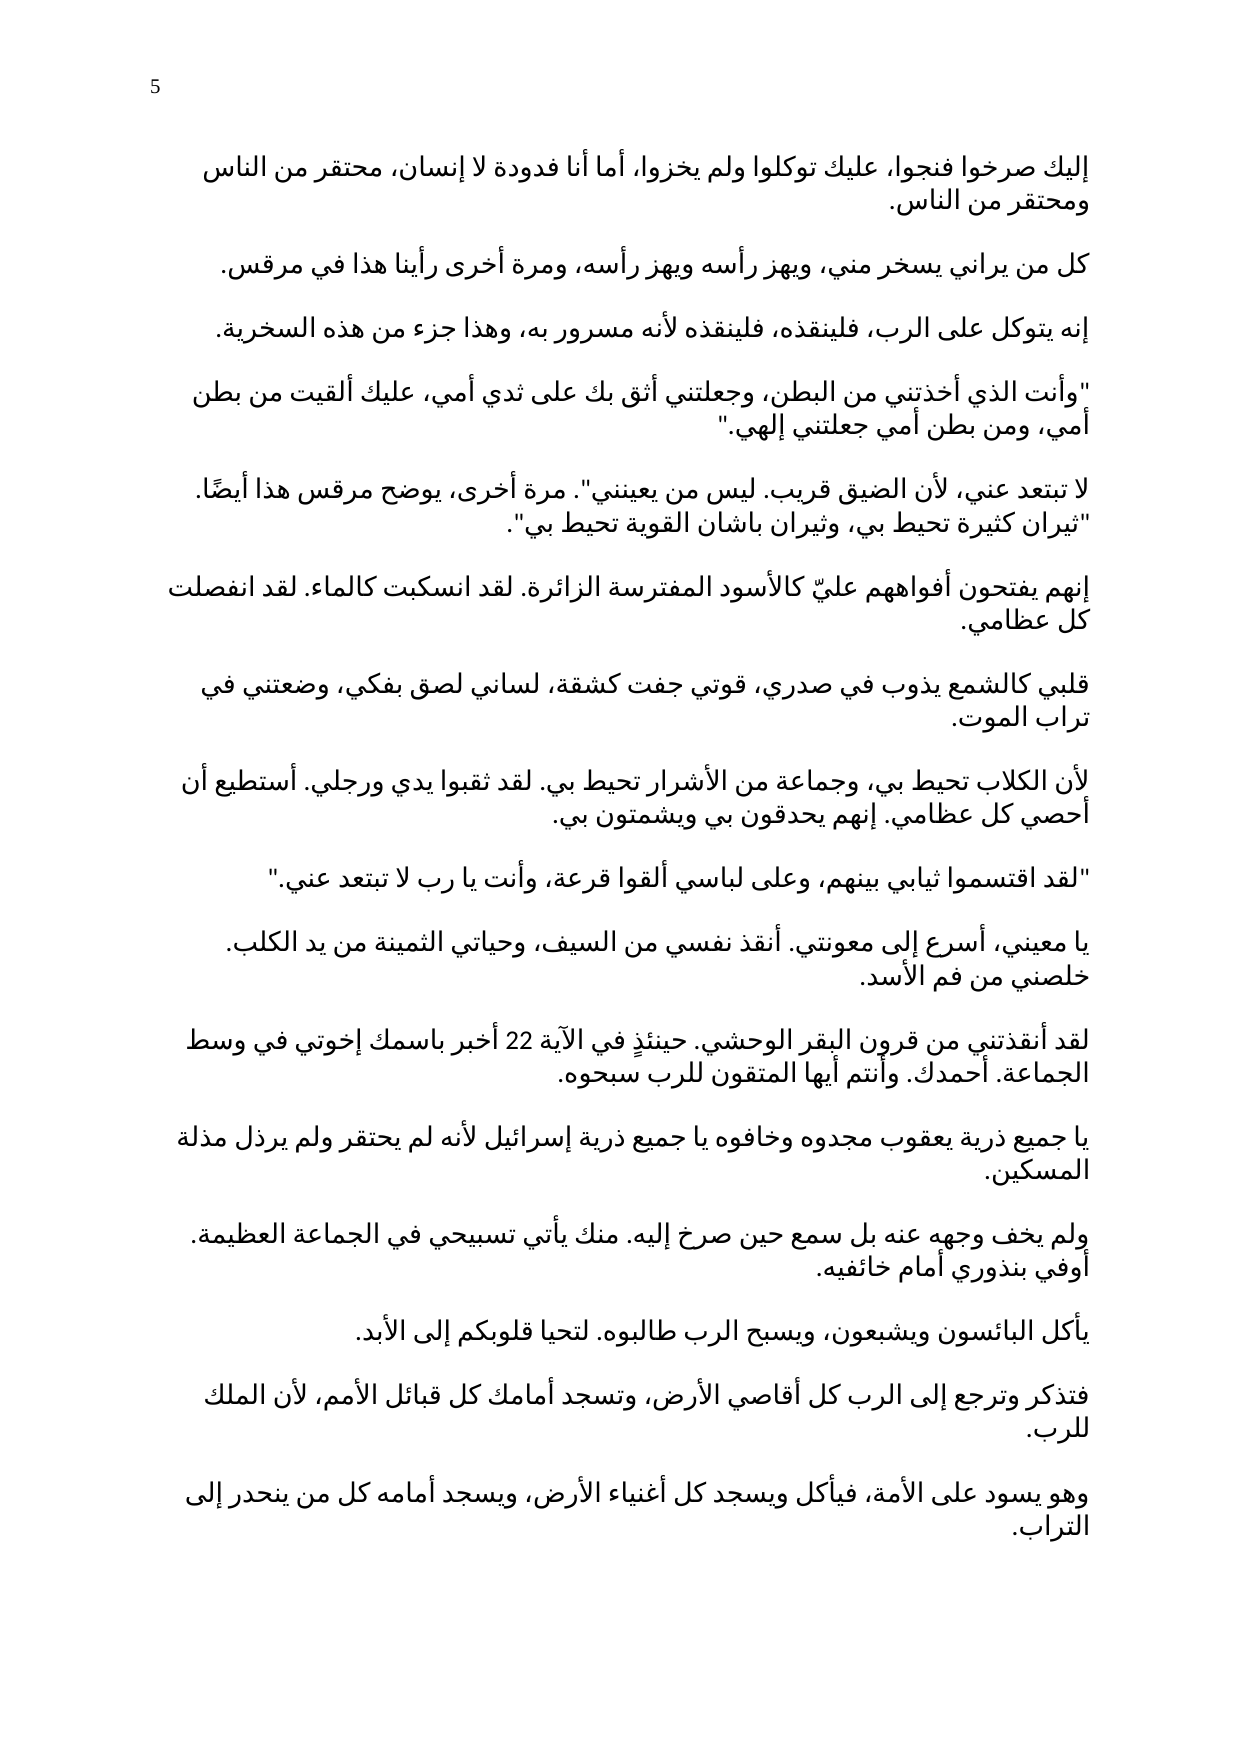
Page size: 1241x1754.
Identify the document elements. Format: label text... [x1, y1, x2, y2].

text وهو يسود على الأمة، فيأكل ويسجد كل أغنياء الأرض، ويسجد أمامه كل من ينحدر إلى التراب. [150, 1476, 1090, 1542]
text "لقد اقتسموا ثيابي بينهم، وعلى لباسي ألقوا قرعة، وأنت يا رب لا تبتعد عني." [150, 861, 1090, 894]
text لأن الكلاب تحيط بي، وجماعة من الأشرار تحيط بي. لقد ثقبوا يدي ورجلي. أستطيع أن أحصي كل عظامي. إنهم يحدقون بي ويشمتون بي. [150, 764, 1090, 830]
text إليك صرخوا فنجوا، عليك توكلوا ولم يخزوا، أما أنا فدودة لا إنسان، محتقر من الناس ومحتقر من الناس. [150, 150, 1090, 216]
text ولم يخف وجهه عنه بل سمع حين صرخ إليه. منك يأتي تسبيحي في الجماعة العظيمة. أوفي بنذوري أمام خائفيه. [150, 1217, 1090, 1283]
text إنهم يفتحون أفواههم عليّ كالأسود المفترسة الزائرة. لقد انسكبت كالماء. لقد انفصلت كل عظامي. [150, 570, 1090, 636]
text لقد أنقذتني من قرون البقر الوحشي. حينئذٍ في الآية 22 أخبر باسمك إخوتي في وسط الجماعة. أحمدك. وأنتم أيها المتقون للرب سبحوه. [150, 1023, 1090, 1089]
text فتذكر وترجع إلى الرب كل أقاصي الأرض، وتسجد أمامك كل قبائل الأمم، لأن الملك للرب. [150, 1378, 1090, 1444]
text يا معيني، أسرع إلى معونتي. أنقذ نفسي من السيف، وحياتي الثمينة من يد الكلب. خلصني من فم الأسد. [150, 926, 1090, 992]
text يا جميع ذرية يعقوب مجدوه وخافوه يا جميع ذرية إسرائيل لأنه لم يحتقر ولم يرذل مذلة المسكين. [150, 1120, 1090, 1186]
text كل من يراني يسخر مني، ويهز رأسه ويهز رأسه، ومرة أخرى رأينا هذا في مرقس. [150, 247, 1090, 280]
text إنه يتوكل على الرب، فلينقذه، فلينقذه لأنه مسرور به، وهذا جزء من هذه السخرية. [150, 311, 1090, 344]
text "وأنت الذي أخذتني من البطن، وجعلتني أثق بك على ثدي أمي، عليك ألقيت من بطن أمي، ومن بطن أمي جعلتني إلهي." [150, 376, 1090, 442]
text قلبي كالشمع يذوب في صدري، قوتي جفت كشقة، لساني لصق بفكي، وضعتني في تراب الموت. [150, 667, 1090, 733]
text يأكل البائسون ويشبعون، ويسبح الرب طالبوه. لتحيا قلوبكم إلى الأبد. [150, 1314, 1090, 1347]
text لا تبتعد عني، لأن الضيق قريب. ليس من يعينني". مرة أخرى، يوضح مرقس هذا أيضًا. "ثيران كثيرة تحيط بي، وثيران باشان القوية تحيط بي". [150, 473, 1090, 539]
